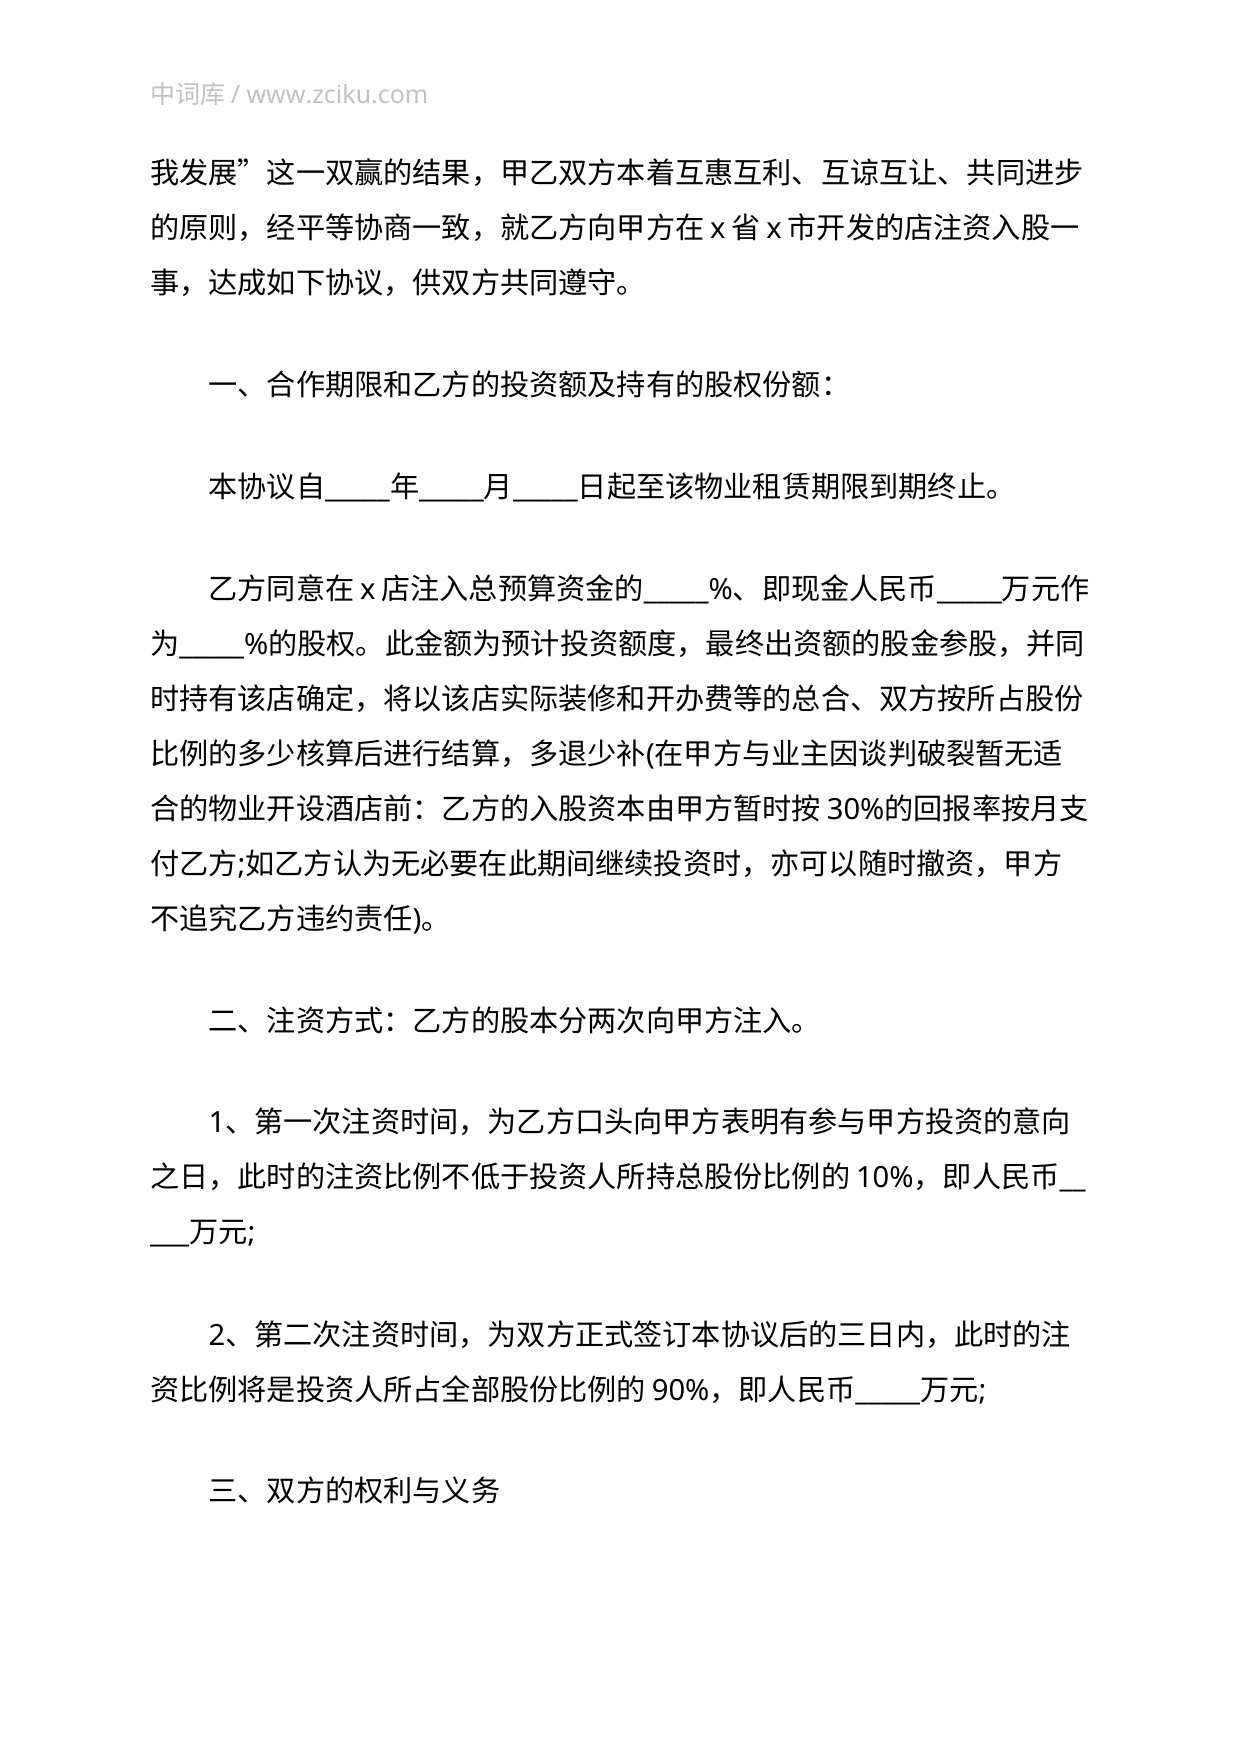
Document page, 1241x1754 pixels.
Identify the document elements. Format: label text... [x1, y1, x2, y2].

text 一、合作期限和乙方的投资额及持有的股权份额： [150, 362, 1090, 404]
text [150, 150, 1090, 302]
text 乙方同意在x店注入总预算资金的_____%、即现金人民币_____万元作为_____%的股权。此金额为预计投资额度，最终出资额的股金参股，并同时持有该店确定，将以该店实际装修和开办费等的总合、双方按所占股份比例的多少核算后进行结算，多退少补(在甲方与业主因谈判破裂暂无适合的物业开设酒店前：乙方的入股资本由甲方暂时按30%的回报率按月支付乙方;如乙方认为无必要在此期间继续投资时，亦可以随时撤资，甲方不追究乙方违约责任)。 [150, 565, 1090, 938]
text 2、第二次注资时间，为双方正式签订本协议后的三日内，此时的注资比例将是投资人所占全部股份比例的90%，即人民币_____万元; [150, 1311, 1090, 1408]
text 二、注资方式：乙方的股本分两次向甲方注入。 [150, 997, 1090, 1039]
text 1、第一次注资时间，为乙方口头向甲方表明有参与甲方投资的意向之日，此时的注资比例不低于投资人所持总股份比例的10%，即人民币_____万元; [150, 1099, 1090, 1251]
text 本协议自_____年_____月_____日起至该物业租赁期限到期终止。 [150, 463, 1090, 506]
text 三、双方的权利与义务 [150, 1468, 1090, 1510]
